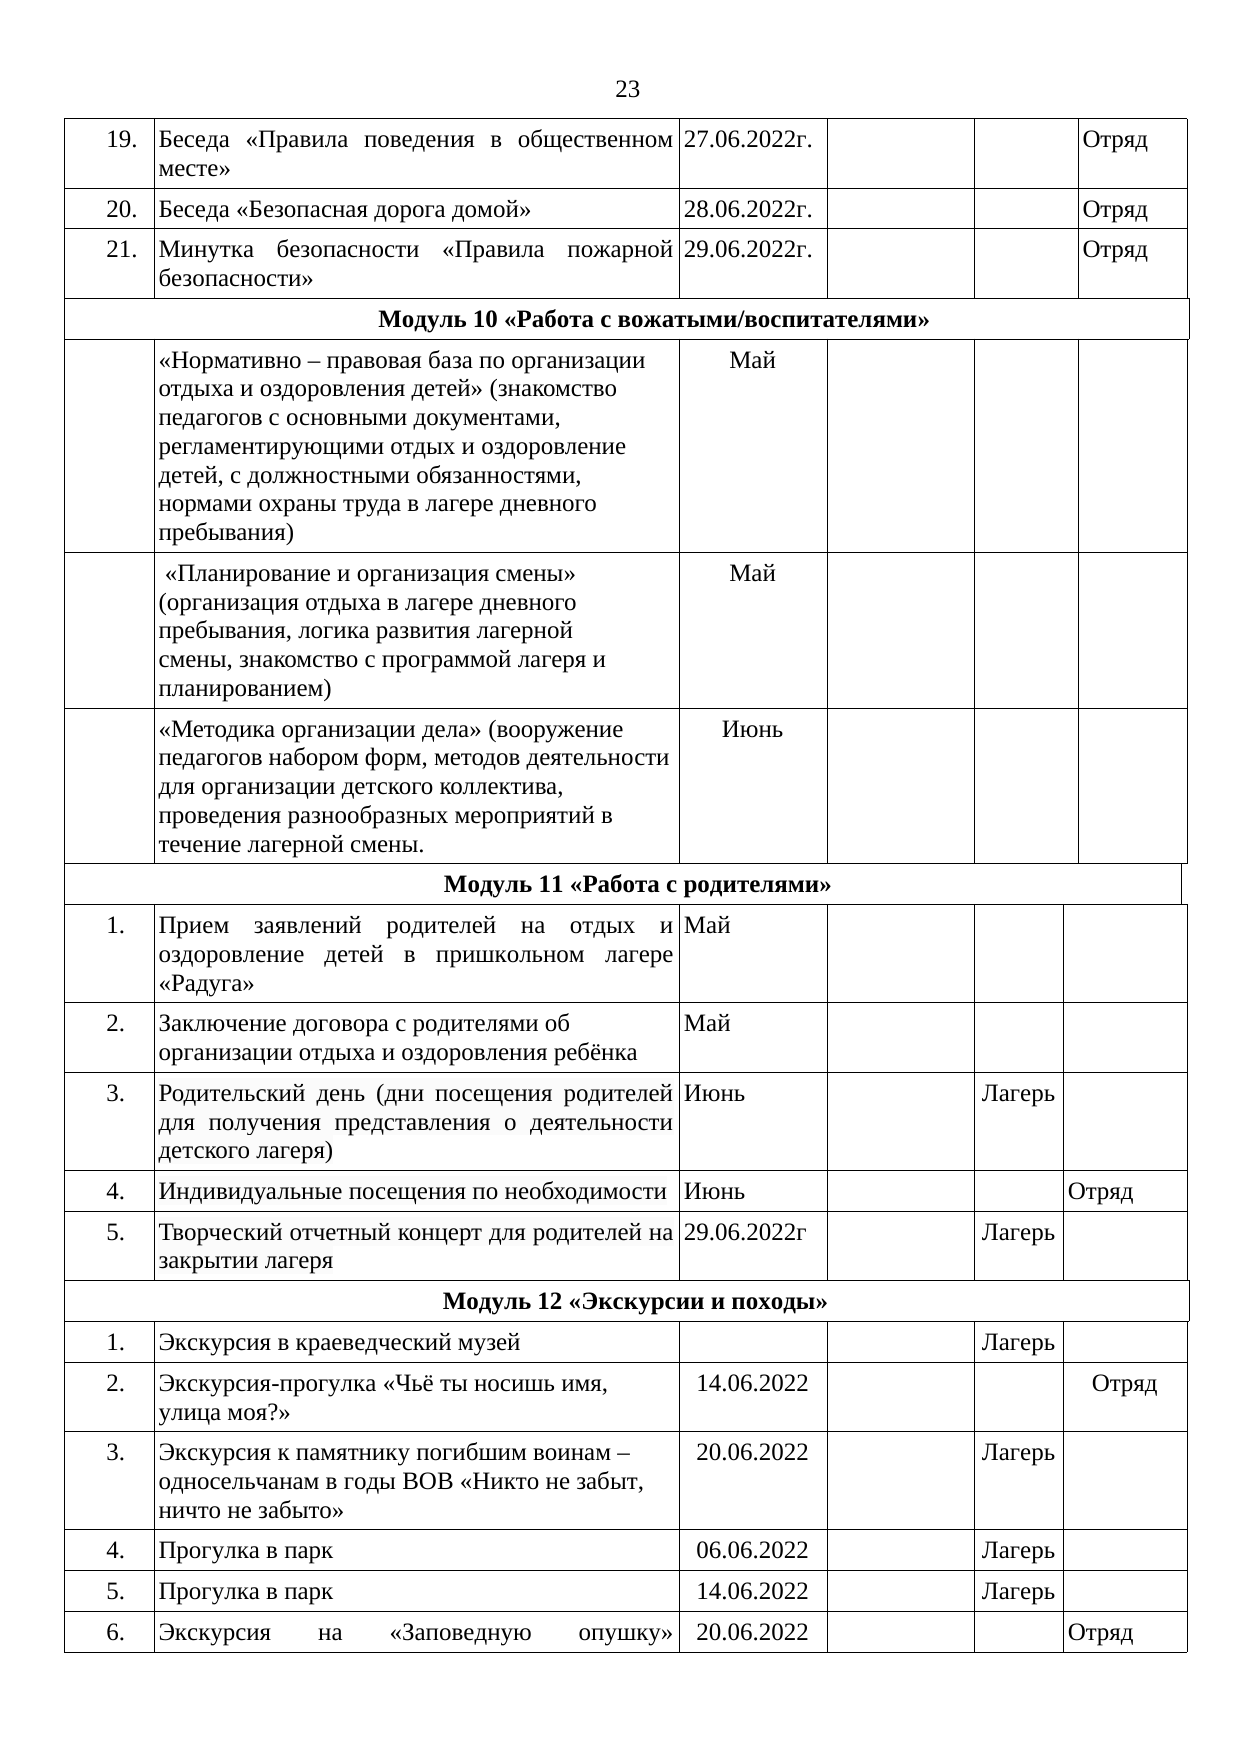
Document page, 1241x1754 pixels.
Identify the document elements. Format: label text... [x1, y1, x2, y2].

table_cell Июнь [680, 709, 827, 863]
table_cell Июнь [680, 1073, 827, 1170]
table_cell «Методика организации дела» (вооружение педагогов набором форм, методов деятельности для организации детского коллектива, проведения разнообразных мероприятий в течение лагерной смены. [155, 709, 679, 863]
table_cell 20.06.2022 [680, 1612, 827, 1651]
table_cell [65, 229, 154, 298]
table_cell [975, 1612, 1063, 1651]
table_cell «Планирование и организация смены» (организация отдыха в лагере дневного пребывания, логика развития лагерной смены, знакомство с программой лагеря и планированием) [155, 553, 679, 707]
table_cell [680, 1322, 827, 1362]
table_cell 28.06.2022г. [680, 189, 827, 228]
table_cell Июнь [680, 1171, 827, 1211]
table_cell [1079, 709, 1187, 863]
table_cell [828, 709, 974, 863]
table_cell [1079, 553, 1187, 707]
table_cell Лагерь [975, 1530, 1063, 1570]
table_cell «Нормативно – правовая база по организации отдыха и оздоровления детей» (знакомство педагогов с основными документами, регламентирующими отдых и оздоровление детей, с должностными обязанностями, нормами охраны труда в лагере дневного пребывания) [155, 340, 679, 552]
table_cell [1064, 905, 1187, 1002]
table_cell [65, 1003, 154, 1072]
table_cell [828, 1530, 974, 1570]
table_cell 20.06.2022 [680, 1432, 827, 1529]
table_cell [65, 1073, 154, 1170]
table_cell Отряд [1064, 1612, 1187, 1651]
table_cell Модуль 11 «Работа с родителями» [65, 864, 1181, 904]
table_cell Беседа «Безопасная дорога домой» [155, 189, 679, 228]
table_cell 14.06.2022 [680, 1363, 827, 1431]
table_cell [828, 1322, 974, 1362]
table_cell [1064, 1530, 1187, 1570]
table_cell [65, 340, 154, 552]
table_cell Прогулка в парк [155, 1571, 679, 1611]
table_cell [65, 1530, 154, 1570]
table_cell [975, 553, 1078, 707]
table_cell [65, 119, 154, 188]
table_cell [828, 189, 974, 228]
table_cell [828, 1612, 974, 1651]
table_cell [828, 905, 974, 1002]
table_cell Май [680, 553, 827, 707]
table_cell 29.06.2022г [680, 1212, 827, 1280]
table_cell Отряд [1079, 119, 1187, 188]
table_cell [828, 1073, 974, 1170]
table_cell Модуль 10 «Работа с вожатыми/воспитателями» [65, 299, 1189, 338]
table_cell [65, 1171, 154, 1211]
table_cell [828, 1432, 974, 1529]
table_cell [828, 1212, 974, 1280]
table_cell [65, 1571, 154, 1611]
table_cell [975, 1363, 1063, 1431]
table_cell Экскурсия-прогулка «Чьё ты носишь имя, улица моя?» [155, 1363, 679, 1431]
table_cell [65, 905, 154, 1002]
table_cell 29.06.2022г. [680, 229, 827, 298]
table_cell [975, 229, 1078, 298]
table_cell Прием заявлений родителей на отдых и оздоровление детей в пришкольном лагере «Радуга» [155, 905, 679, 1002]
table_cell [975, 709, 1078, 863]
table_cell [65, 1612, 154, 1651]
table_cell Лагерь [975, 1432, 1063, 1529]
table_cell Прогулка в парк [155, 1530, 679, 1570]
table_cell [65, 553, 154, 707]
table_cell [975, 119, 1078, 188]
table_cell [828, 1171, 974, 1211]
table_cell Отряд [1079, 229, 1187, 298]
table_cell Май [680, 1003, 827, 1072]
table_cell [975, 905, 1063, 1002]
table_cell [828, 1363, 974, 1431]
table_cell [1079, 340, 1187, 552]
table_cell Отряд [1064, 1363, 1187, 1431]
table_cell [975, 189, 1078, 228]
table_cell [828, 1003, 974, 1072]
table_cell Лагерь [975, 1073, 1063, 1170]
table_cell [65, 709, 154, 863]
table_cell [65, 189, 154, 228]
table_cell [65, 1432, 154, 1529]
table_cell [1064, 1003, 1187, 1072]
table_cell [65, 1212, 154, 1280]
table_cell [1064, 1571, 1187, 1611]
table_cell [828, 340, 974, 552]
table_cell Индивидуальные посещения по необходимости [155, 1171, 679, 1211]
table_cell Лагерь [975, 1571, 1063, 1611]
table_cell Родительский день (дни посещения родителей для получения представления о деятельности детского лагеря) [155, 1073, 679, 1170]
table_cell Экскурсия в краеведческий музей [155, 1322, 679, 1362]
table_cell Беседа «Правила поведения в общественном месте» [155, 119, 679, 188]
table_cell [1064, 1212, 1187, 1280]
table_cell [1064, 1322, 1187, 1362]
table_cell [155, 1612, 679, 1651]
table_cell Заключение договора с родителями об организации отдыха и оздоровления ребёнка [155, 1003, 679, 1072]
table_cell [828, 553, 974, 707]
table_cell Май [680, 340, 827, 552]
table_cell Экскурсия к памятнику погибшим воинам – односельчанам в годы ВОВ «Никто не забыт, ничто не забыто» [155, 1432, 679, 1529]
table_cell [1064, 1432, 1187, 1529]
table_cell 14.06.2022 [680, 1571, 827, 1611]
table_cell [828, 1571, 974, 1611]
table_cell Отряд [1064, 1171, 1187, 1211]
table_cell Модуль 12 «Экскурсии и походы» [65, 1281, 1189, 1321]
table_cell [975, 1171, 1063, 1211]
table_cell [65, 1322, 154, 1362]
table_cell Май [680, 905, 827, 1002]
table_cell Творческий отчетный концерт для родителей на закрытии лагеря [155, 1212, 679, 1280]
table_cell Лагерь [975, 1322, 1063, 1362]
table_cell [1064, 1073, 1187, 1170]
table_cell [828, 119, 974, 188]
table_cell [65, 1363, 154, 1431]
table_cell [975, 340, 1078, 552]
table_cell [828, 229, 974, 298]
table_cell 06.06.2022 [680, 1530, 827, 1570]
table_cell Лагерь [975, 1212, 1063, 1280]
table_cell 27.06.2022г. [680, 119, 827, 188]
table_cell Отряд [1079, 189, 1187, 228]
table_cell [975, 1003, 1063, 1072]
table_cell Минутка безопасности «Правила пожарной безопасности» [155, 229, 679, 298]
